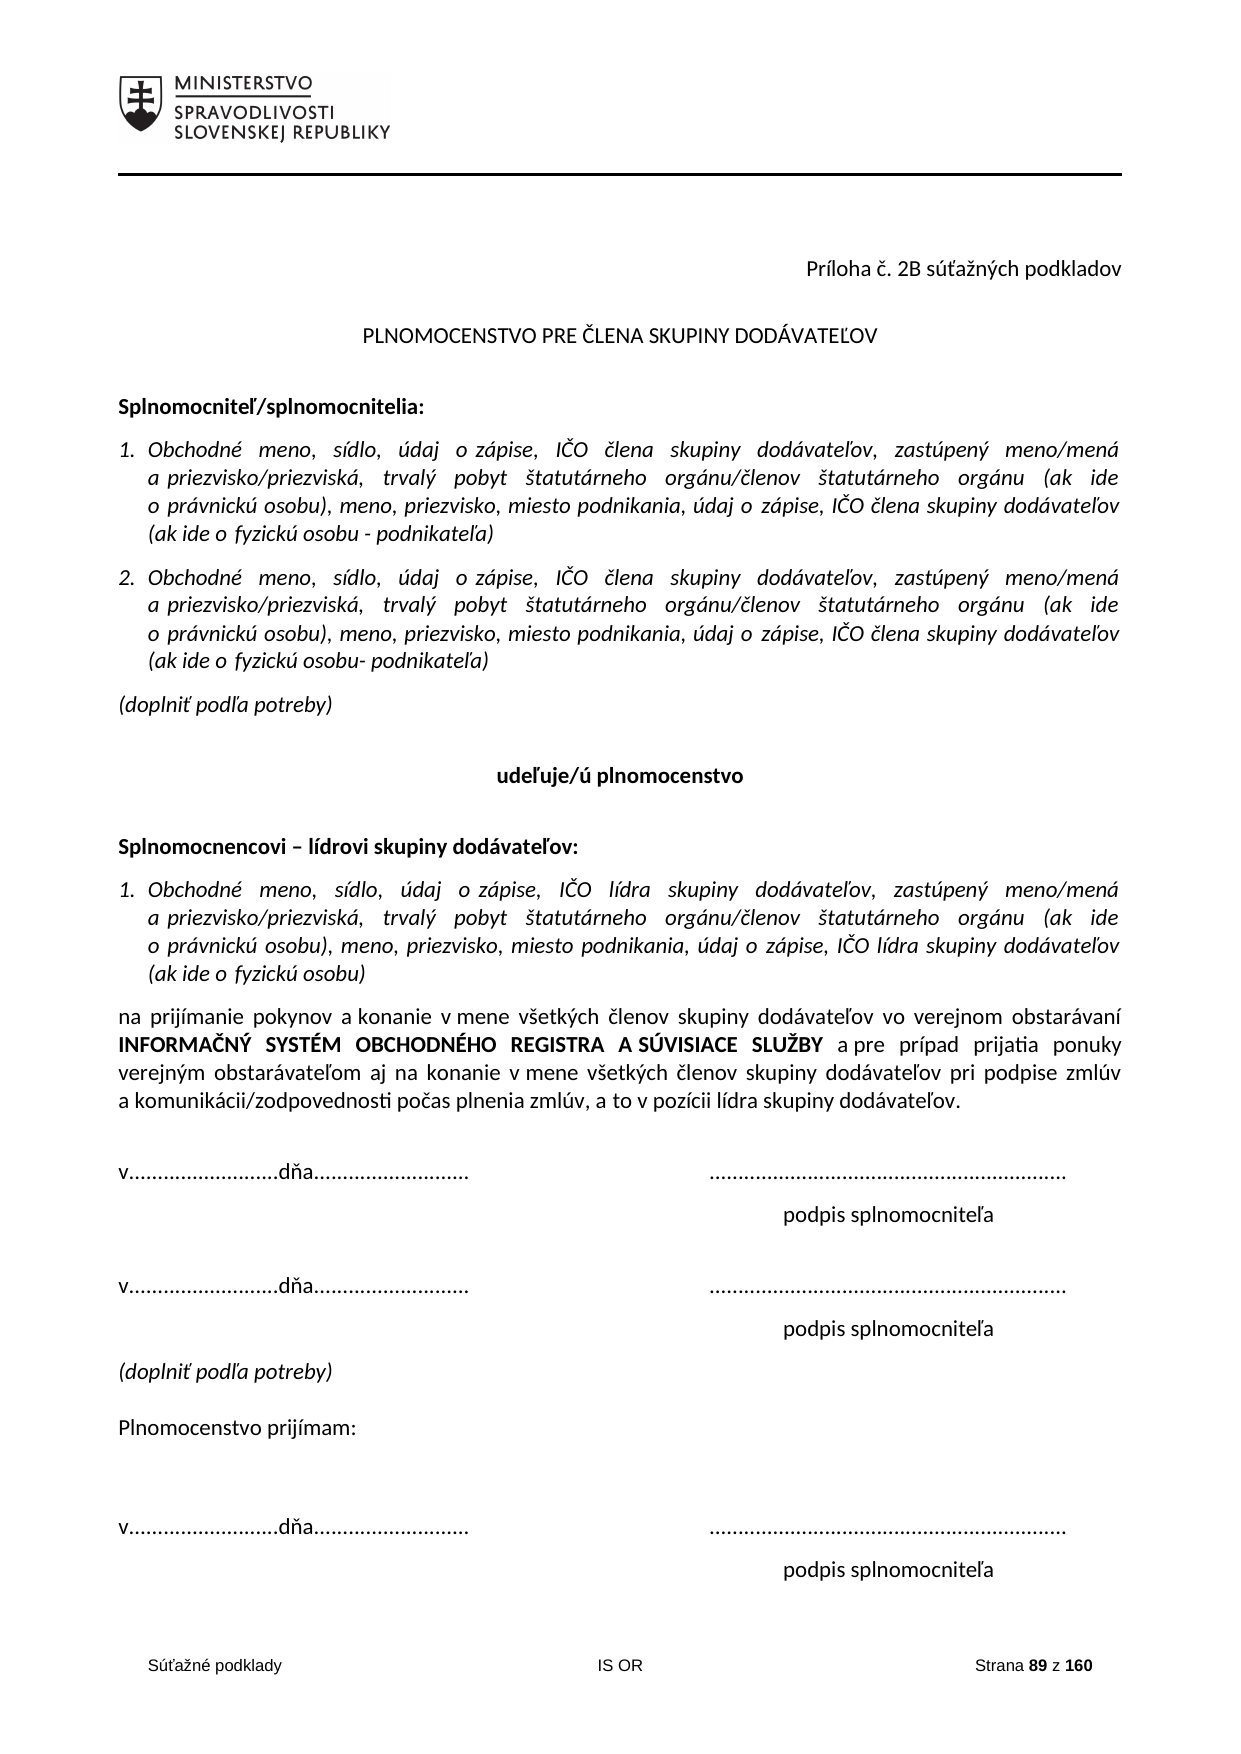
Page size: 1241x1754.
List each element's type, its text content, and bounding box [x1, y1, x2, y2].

text podpis splnomocniteľa [118, 1555, 1122, 1583]
list Obchodné meno, sídlo, údaj o zápise, IČO člena skupiny dodávateľov, zastúpený meno/mená a priezvisko/priezviská, trvalý pobyt štatutárneho orgánu/členov štatutárneho orgánu (ak ide o právnickú osobu), meno, priezvisko, miesto podnikania, údaj o zápise, IČO člena skupiny dodávateľov (ak ide o fyzickú osobu- podnikateľa) [118, 563, 1122, 675]
text (doplniť podľa potreby) [118, 690, 1122, 718]
text v..........................dňa........................... .............................................................. [118, 1512, 1122, 1540]
text udeľuje/ú plnomocenstvo [118, 761, 1122, 789]
text Plnomocenstvo prijímam: [118, 1413, 1122, 1441]
text v..........................dňa........................... .............................................................. [118, 1157, 1122, 1185]
text (doplniť podľa potreby) [118, 1357, 1122, 1385]
text podpis splnomocniteľa [118, 1314, 1122, 1342]
picture [118, 73, 390, 144]
text na prijímanie pokynov a konanie v mene všetkých členov skupiny dodávateľov vo verejnom obstarávaní INFORMAČNÝ SYSTÉM OBCHODNÉHO REGISTRA A SÚVISIACE SLUŽBY a pre prípad prijatia ponuky verejným obstarávateľom aj na konanie v mene všetkých členov skupiny dodávateľov pri podpise zmlúv a komunikácii/zodpovednosti počas plnenia zmlúv, a to v pozícii lídra skupiny dodávateľov. [118, 1002, 1122, 1114]
text Splnomocnencovi – lídrovi skupiny dodávateľov: [118, 832, 1122, 860]
text plnomocenstvo pre člena skupiny dodávateľov [118, 321, 1122, 349]
text podpis splnomocniteľa [118, 1200, 1122, 1228]
subtitle Príloha č. 2B súťažných podkladov [118, 254, 1122, 282]
list Obchodné meno, sídlo, údaj o zápise, IČO člena skupiny dodávateľov, zastúpený meno/mená a priezvisko/priezviská, trvalý pobyt štatutárneho orgánu/členov štatutárneho orgánu (ak ide o právnickú osobu), meno, priezvisko, miesto podnikania, údaj o zápise, IČO člena skupiny dodávateľov (ak ide o fyzickú osobu - podnikateľa) [118, 436, 1122, 548]
text v..........................dňa........................... .............................................................. [118, 1271, 1122, 1299]
text Splnomocniteľ/splnomocnitelia: [118, 392, 1122, 421]
list Obchodné meno, sídlo, údaj o zápise, IČO lídra skupiny dodávateľov, zastúpený meno/mená a priezvisko/priezviská, trvalý pobyt štatutárneho orgánu/členov štatutárneho orgánu (ak ide o právnickú osobu), meno, priezvisko, miesto podnikania, údaj o zápise, IČO lídra skupiny dodávateľov (ak ide o fyzickú osobu) [118, 875, 1122, 987]
